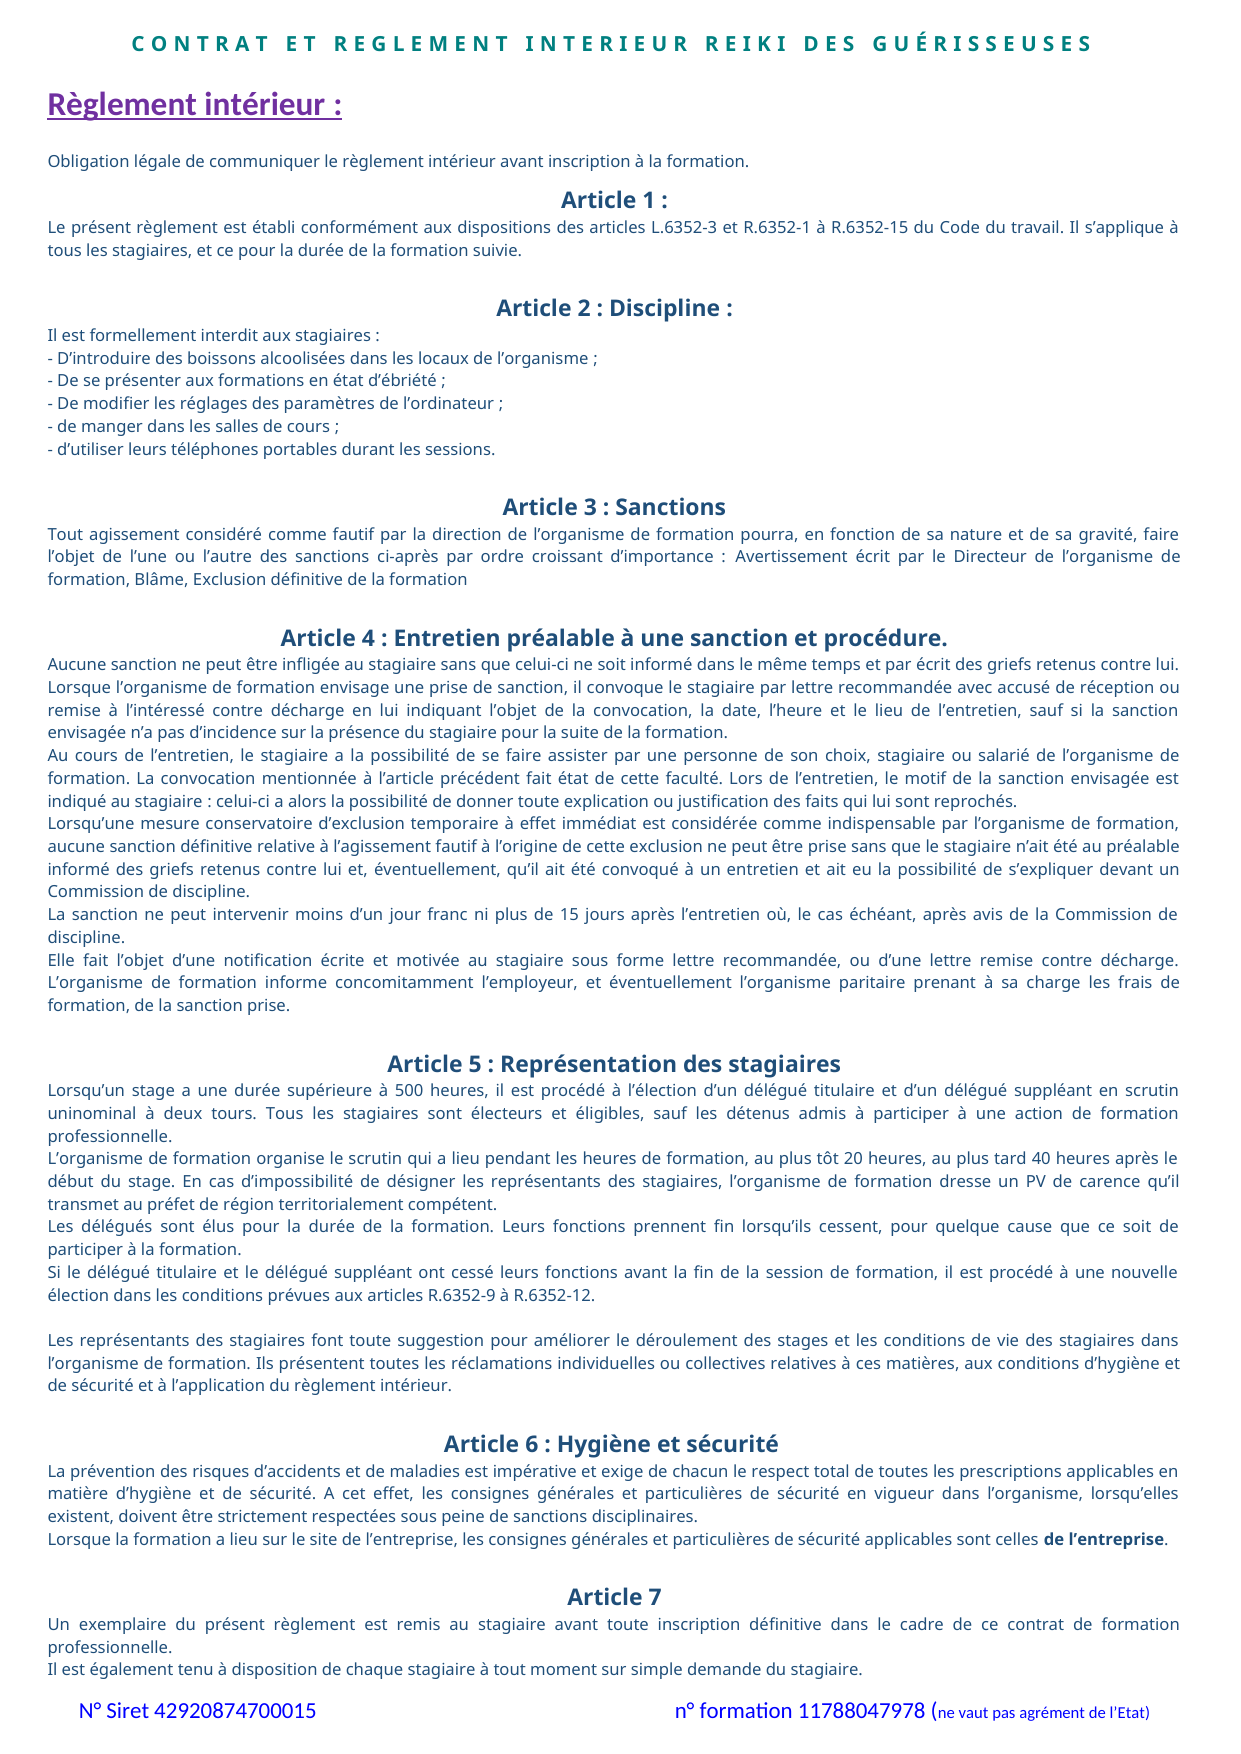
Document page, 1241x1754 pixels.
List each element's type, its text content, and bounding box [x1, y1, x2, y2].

text - De se présenter aux formations en état d’ébriété ; [47, 369, 1181, 392]
text Il est également tenu à disposition de chaque stagiaire à tout moment sur simple demande du stagiaire. [47, 1658, 1181, 1681]
text - de manger dans les salles de cours ; [47, 414, 1181, 437]
text Obligation légale de communiquer le règlement intérieur avant inscription à la formation. [47, 149, 1181, 172]
text Au cours de l’entretien, le stagiaire a la possibilité de se faire assister par une personne de son choix, stagiaire ou salarié de l’organisme de formation. La convocation mentionnée à l’article précédent fait état de cette faculté. Lors de l’entretien, le motif de la sanction envisagée est indiqué au stagiaire : celui-ci a alors la possibilité de donner toute explication ou justification des faits qui lui sont reprochés. [47, 744, 1181, 812]
text - d’utiliser leurs téléphones portables durant les sessions. [47, 437, 1181, 460]
text Article 2 : Discipline : [47, 292, 1181, 323]
text Si le délégué titulaire et le délégué suppléant ont cessé leurs fonctions avant la fin de la session de formation, il est procédé à une nouvelle élection dans les conditions prévues aux articles R.6352-9 à R.6352-12. [47, 1260, 1181, 1306]
text Elle fait l’objet d’une notification écrite et motivée au stagiaire sous forme lettre recommandée, ou d’une lettre remise contre décharge. L’organisme de formation informe concomitamment l’employeur, et éventuellement l’organisme paritaire prenant à sa charge les frais de formation, de la sanction prise. [47, 948, 1181, 1016]
text La sanction ne peut intervenir moins d’un jour franc ni plus de 15 jours après l’entretien où, le cas échéant, après avis de la Commission de discipline. [47, 903, 1181, 948]
text L’organisme de formation organise le scrutin qui a lieu pendant les heures de formation, au plus tôt 20 heures, au plus tard 40 heures après le début du stage. En cas d’impossibilité de désigner les représentants des stagiaires, l’organisme de formation dresse un PV de carence qu’il transmet au préfet de région territorialement compétent. [47, 1147, 1181, 1215]
text La prévention des risques d’accidents et de maladies est impérative et exige de chacun le respect total de toutes les prescriptions applicables en matière d’hygiène et de sécurité. A cet effet, les consignes générales et particulières de sécurité en vigueur dans l’organisme, lorsqu’elles existent, doivent être strictement respectées sous peine de sanctions disciplinaires. [47, 1459, 1181, 1527]
text Les représentants des stagiaires font toute suggestion pour améliorer le déroulement des stages et les conditions de vie des stagiaires dans l’organisme de formation. Ils présentent toutes les réclamations individuelles ou collectives relatives à ces matières, aux conditions d’hygiène et de sécurité et à l’application du règlement intérieur. [47, 1328, 1181, 1397]
text Article 6 : Hygiène et sécurité [47, 1428, 1181, 1459]
text - De modifier les réglages des paramètres de l’ordinateur ; [47, 392, 1181, 414]
text Règlement intérieur : [47, 83, 1181, 124]
text Article 7 [47, 1581, 1181, 1612]
text Lorsqu’un stage a une durée supérieure à 500 heures, il est procédé à l’élection d’un délégué titulaire et d’un délégué suppléant en scrutin uninominal à deux tours. Tous les stagiaires sont électeurs et éligibles, sauf les détenus admis à participer à une action de formation professionnelle. [47, 1079, 1181, 1147]
text Il est formellement interdit aux stagiaires : [47, 323, 1181, 346]
text Article 5 : Représentation des stagiaires [47, 1047, 1181, 1079]
text Article 3 : Sanctions [47, 491, 1181, 522]
text Les délégués sont élus pour la durée de la formation. Leurs fonctions prennent fin lorsqu’ils cessent, pour quelque cause que ce soit de participer à la formation. [47, 1215, 1181, 1260]
text Tout agissement considéré comme fautif par la direction de l’organisme de formation pourra, en fonction de sa nature et de sa gravité, faire l’objet de l’une ou l’autre des sanctions ci-après par ordre croissant d’importance : Avertissement écrit par le Directeur de l’organisme de formation, Blâme, Exclusion définitive de la formation [47, 522, 1181, 590]
text Le présent règlement est établi conformément aux dispositions des articles L.6352-3 et R.6352-1 à R.6352-15 du Code du travail. Il s’applique à tous les stagiaires, et ce pour la durée de la formation suivie. [47, 216, 1181, 261]
text Article 1 : [47, 184, 1181, 216]
text Aucune sanction ne peut être infligée au stagiaire sans que celui-ci ne soit informé dans le même temps et par écrit des griefs retenus contre lui. Lorsque l’organisme de formation envisage une prise de sanction, il convoque le stagiaire par lettre recommandée avec accusé de réception ou remise à l’intéressé contre décharge en lui indiquant l’objet de la convocation, la date, l’heure et le lieu de l’entretien, sauf si la sanction envisagée n’a pas d’incidence sur la présence du stagiaire pour la suite de la formation. [47, 653, 1181, 744]
text Lorsqu’une mesure conservatoire d’exclusion temporaire à effet immédiat est considérée comme indispensable par l’organisme de formation, aucune sanction définitive relative à l’agissement fautif à l’origine de cette exclusion ne peut être prise sans que le stagiaire n’ait été au préalable informé des griefs retenus contre lui et, éventuellement, qu’il ait été convoqué à un entretien et ait eu la possibilité de s’expliquer devant un Commission de discipline. [47, 812, 1181, 903]
text - D’introduire des boissons alcoolisées dans les locaux de l’organisme ; [47, 346, 1181, 369]
text Lorsque la formation a lieu sur le site de l’entreprise, les consignes générales et particulières de sécurité applicables sont celles de l’entreprise. [47, 1527, 1181, 1550]
text Article 4 : Entretien préalable à une sanction et procédure. [47, 622, 1181, 653]
text Un exemplaire du présent règlement est remis au stagiaire avant toute inscription définitive dans le cadre de ce contrat de formation professionnelle. [47, 1612, 1181, 1658]
